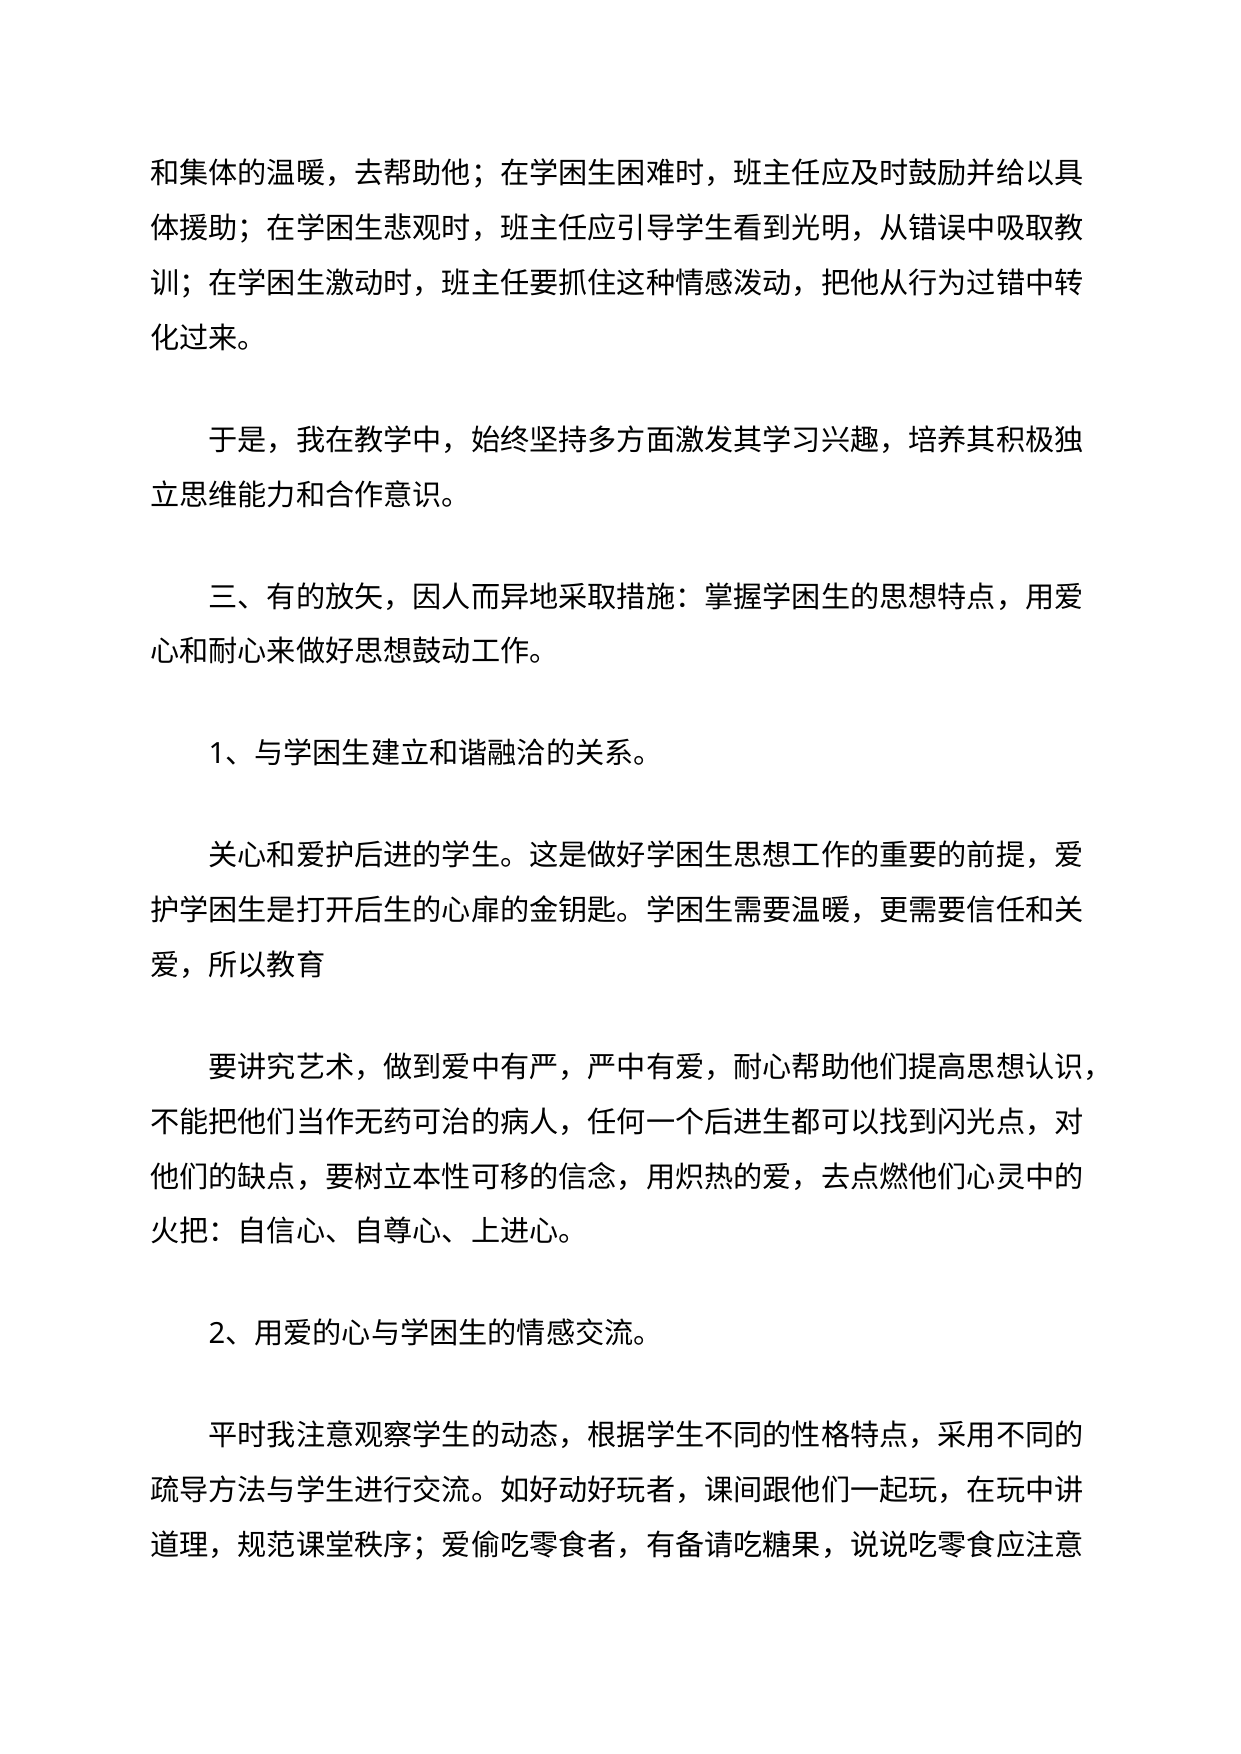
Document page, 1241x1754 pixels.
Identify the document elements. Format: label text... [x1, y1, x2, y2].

text 关心和爱护后进的学生。这是做好学困生思想工作的重要的前提，爱护学困生是打开后生的心扉的金钥匙。学困生需要温暖，更需要信任和关爱，所以教育 [150, 832, 1090, 984]
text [150, 1412, 1090, 1564]
text 要讲究艺术，做到爱中有严，严中有爱，耐心帮助他们提高思想认识，不能把他们当作无药可治的病人，任何一个后进生都可以找到闪光点，对他们的缺点，要树立本性可移的信念，用炽热的爱，去点燃他们心灵中的火把：自信心、自尊心、上进心。 [150, 1043, 1090, 1250]
text 2、用爱的心与学困生的情感交流。 [150, 1310, 1090, 1352]
text 1、与学困生建立和谐融洽的关系。 [150, 730, 1090, 772]
text 于是，我在教学中，始终坚持多方面激发其学习兴趣，培养其积极独立思维能力和合作意识。 [150, 416, 1090, 514]
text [150, 150, 1090, 357]
text 三、有的放矢，因人而异地采取措施：掌握学困生的思想特点，用爱心和耐心来做好思想鼓动工作。 [150, 573, 1090, 670]
